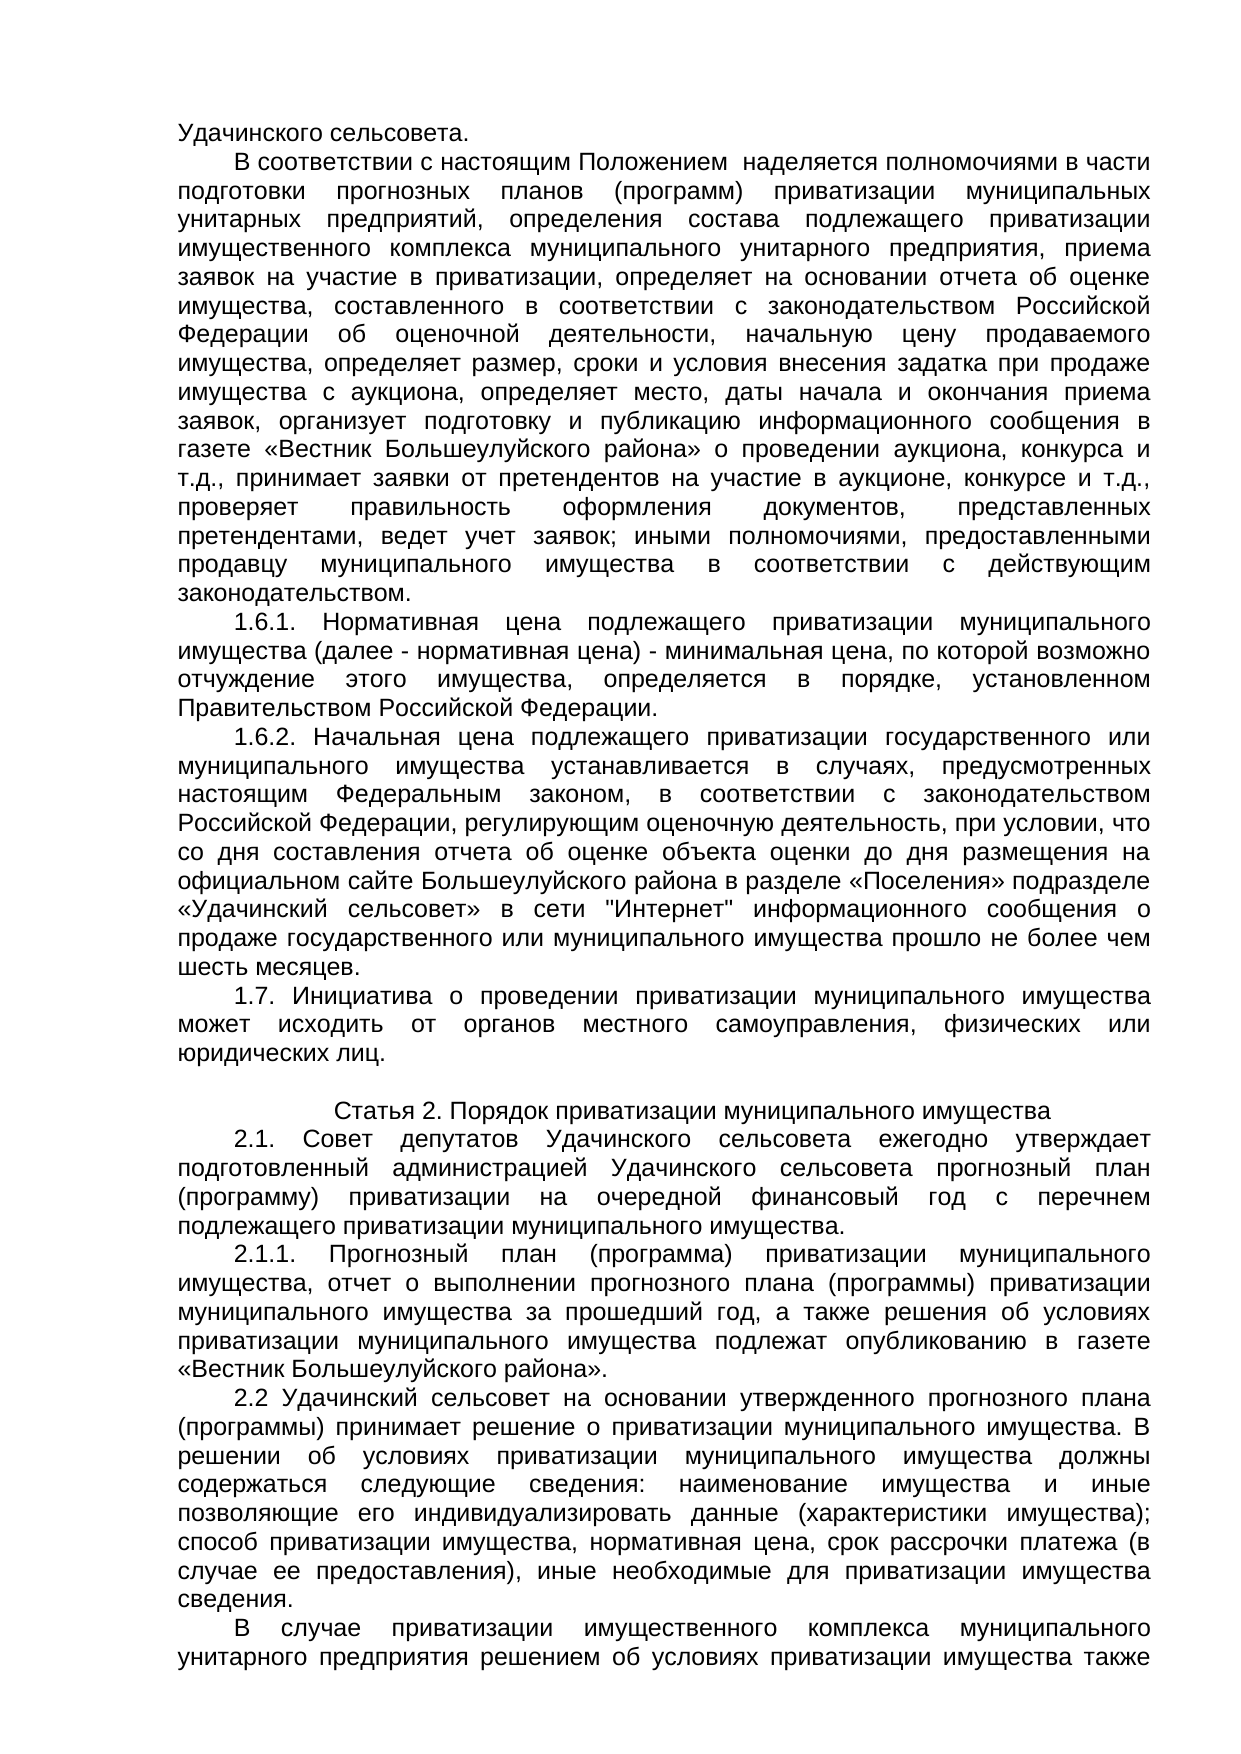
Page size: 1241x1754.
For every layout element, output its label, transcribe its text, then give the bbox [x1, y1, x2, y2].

text Статья 2. Порядок приватизации муниципального имущества [177, 1096, 1152, 1124]
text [177, 118, 1152, 147]
text В соответствии с настоящим Положением наделяется полномочиями в части подготовки прогнозных планов (программ) приватизации муниципальных унитарных предприятий, определения состава подлежащего приватизации имущественного комплекса муниципального унитарного предприятия, приема заявок на участие в приватизации, определяет на основании отчета об оценке имущества, составленного в соответствии с законодательством Российской Федерации об оценочной деятельности, начальную цену продаваемого имущества, определяет размер, сроки и условия внесения задатка при продаже имущества с аукциона, определяет место, даты начала и окончания приема заявок, организует подготовку и публикацию информационного сообщения в газете «Вестник Большеулуйского района» о проведении аукциона, конкурса и т.д., принимает заявки от претендентов на участие в аукционе, конкурсе и т.д., проверяет правильность оформления документов, представленных претендентами, ведет учет заявок; иными полномочиями, предоставленными продавцу муниципального имущества в соответствии с действующим законодательством. [177, 147, 1152, 607]
text 1.6.2. Начальная цена подлежащего приватизации государственного или муниципального имущества устанавливается в случаях, предусмотренных настоящим Федеральным законом, в соответствии с законодательством Российской Федерации, регулирующим оценочную деятельность, при условии, что со дня составления отчета об оценке объекта оценки до дня размещения на официальном сайте Большеулуйского района в разделе «Поселения» подразделе «Удачинский сельсовет» в сети "Интернет" информационного сообщения о продаже государственного или муниципального имущества прошло не более чем шесть месяцев. [177, 722, 1152, 981]
text 1.7. Инициатива о проведении приватизации муниципального имущества может исходить от органов местного самоуправления, физических или юридических лиц. [177, 981, 1152, 1067]
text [177, 1613, 1152, 1671]
text 1.6.1. Нормативная цена подлежащего приватизации муниципального имущества (далее - нормативная цена) - минимальная цена, по которой возможно отчуждение этого имущества, определяется в порядке, установленном Правительством Российской Федерации. [177, 607, 1152, 722]
text 2.2 Удачинский сельсовет на основании утвержденного прогнозного плана (программы) принимает решение о приватизации муниципального имущества. В решении об условиях приватизации муниципального имущества должны содержаться следующие сведения: наименование имущества и иные позволяющие его индивидуализировать данные (характеристики имущества); способ приватизации имущества, нормативная цена, срок рассрочки платежа (в случае ее предоставления), иные необходимые для приватизации имущества сведения. [177, 1383, 1152, 1613]
text 2.1.1. Прогнозный план (программа) приватизации муниципального имущества, отчет о выполнении прогнозного плана (программы) приватизации муниципального имущества за прошедший год, а также решения об условиях приватизации муниципального имущества подлежат опубликованию в газете «Вестник Большеулуйского района». [177, 1239, 1152, 1383]
text 2.1. Совет депутатов Удачинского сельсовета ежегодно утверждает подготовленный администрацией Удачинского сельсовета прогнозный план (программу) приватизации на очередной финансовый год с перечнем подлежащего приватизации муниципального имущества. [177, 1124, 1152, 1239]
